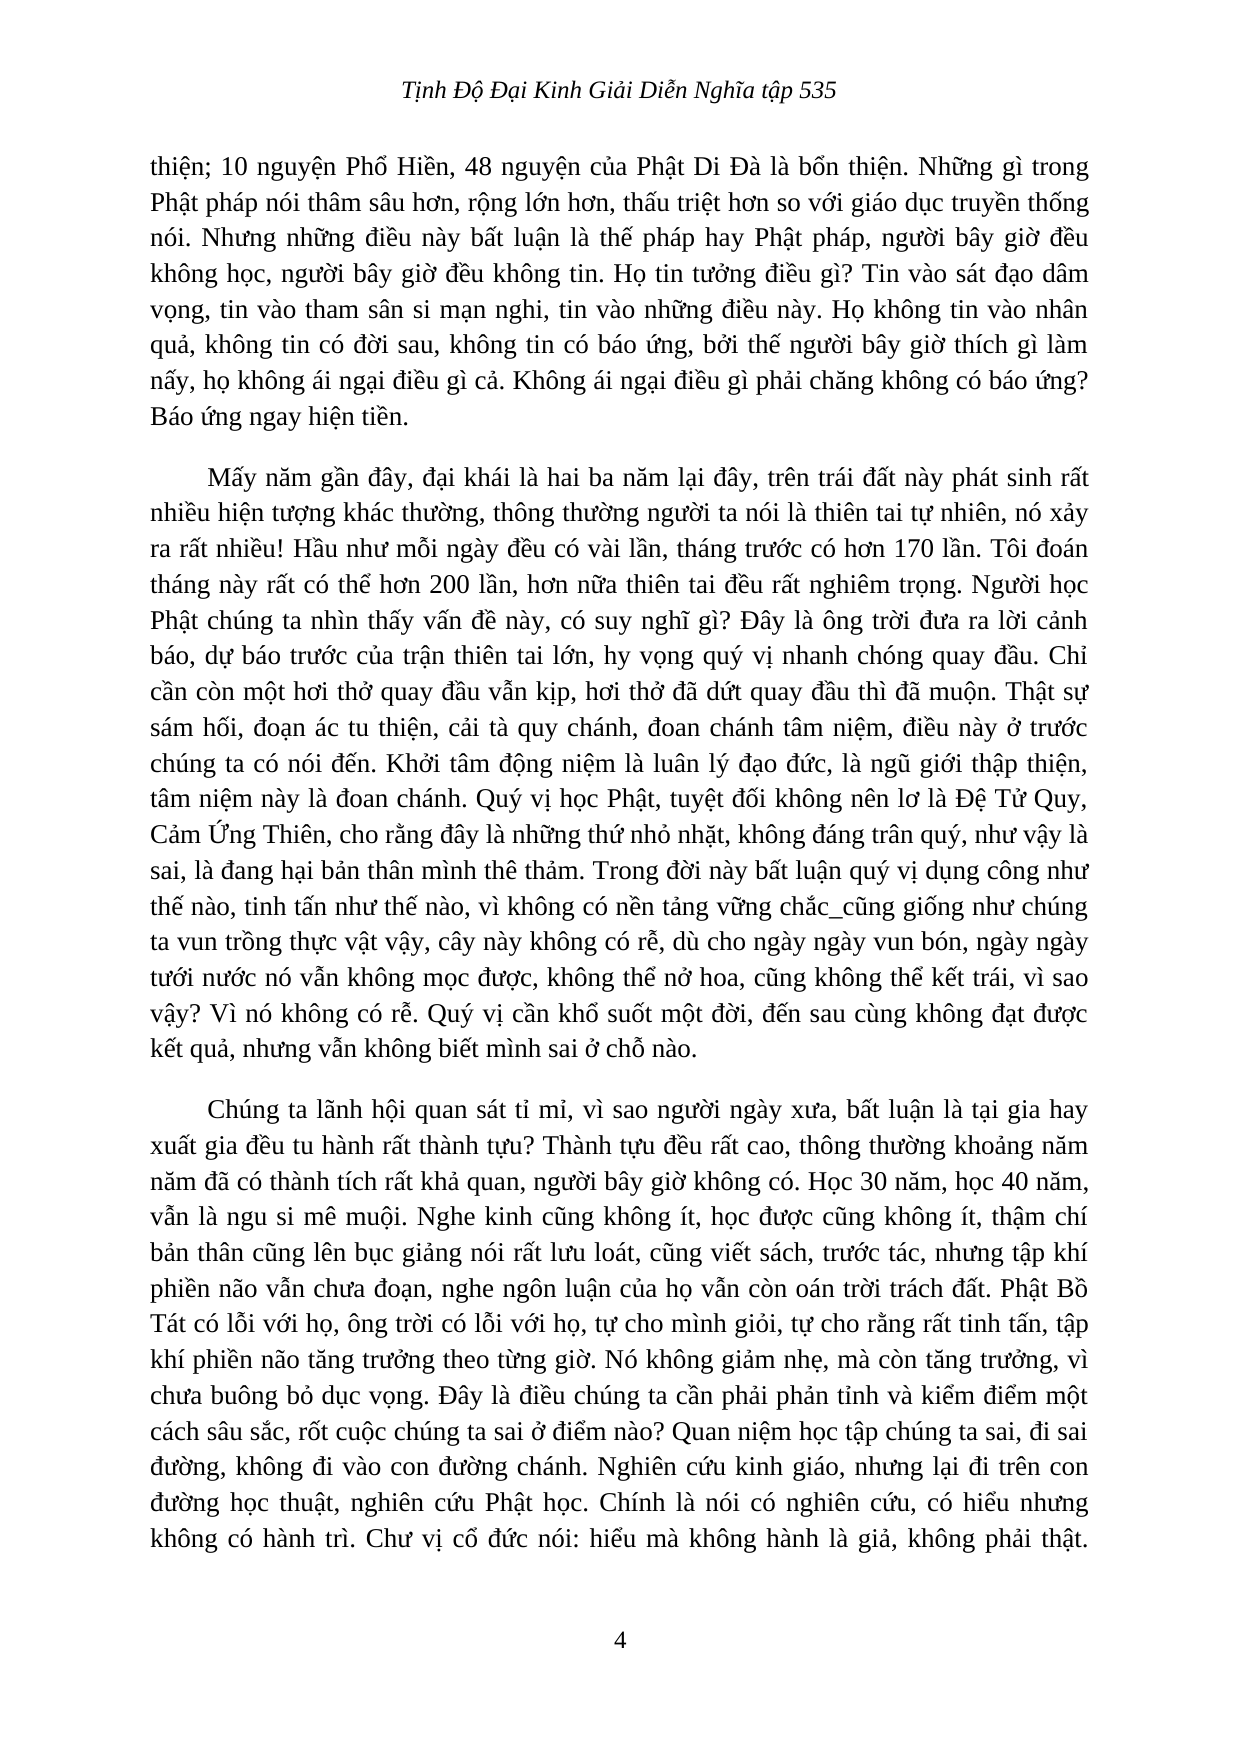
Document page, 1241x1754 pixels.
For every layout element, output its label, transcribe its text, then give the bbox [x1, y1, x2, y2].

text Mấy năm gần đây, đại khái là hai ba năm lại đây, trên trái đất này phát sinh rất nhiều hiện tượng khác thường, thông thường người ta nói là thiên tai tự nhiên, nó xảy ra rất nhiều! Hầu như mỗi ngày đều có vài lần, tháng trước có hơn 170 lần. Tôi đoán tháng này rất có thể hơn 200 lần, hơn nữa thiên tai đều rất nghiêm trọng. Người học Phật chúng ta nhìn thấy vấn đề này, có suy nghĩ gì? Đây là ông trời đưa ra lời cảnh báo, dự báo trước của trận thiên tai lớn, hy vọng quý vị nhanh chóng quay đầu. Chỉ cần còn một hơi thở quay đầu vẫn kịp, hơi thở đã dứt quay đầu thì đã muộn. Thật sự sám hối, đoạn ác tu thiện, cải tà quy chánh, đoan chánh tâm niệm, điều này ở trước chúng ta có nói đến. Khởi tâm động niệm là luân lý đạo đức, là ngũ giới thập thiện, tâm niệm này là đoan chánh. Quý vị học Phật, tuyệt đối không nên lơ là Đệ Tử Quy, Cảm Ứng Thiên, cho rằng đây là những thứ nhỏ nhặt, không đáng trân quý, như vậy là sai, là đang hại bản thân mình thê thảm. Trong đời này bất luận quý vị dụng công như thế nào, tinh tấn như thế nào, vì không có nền tảng vững chắc_cũng giống như chúng ta vun trồng thực vật vậy, cây này không có rễ, dù cho ngày ngày vun bón, ngày ngày tưới nước nó vẫn không mọc được, không thể nở hoa, cũng không thể kết trái, vì sao vậy? Vì nó không có rễ. Quý vị cần khổ suốt một đời, đến sau cùng không đạt được kết quả, nhưng vẫn không biết mình sai ở chỗ nào. [150, 461, 1090, 1064]
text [150, 1093, 1090, 1553]
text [150, 150, 1090, 431]
